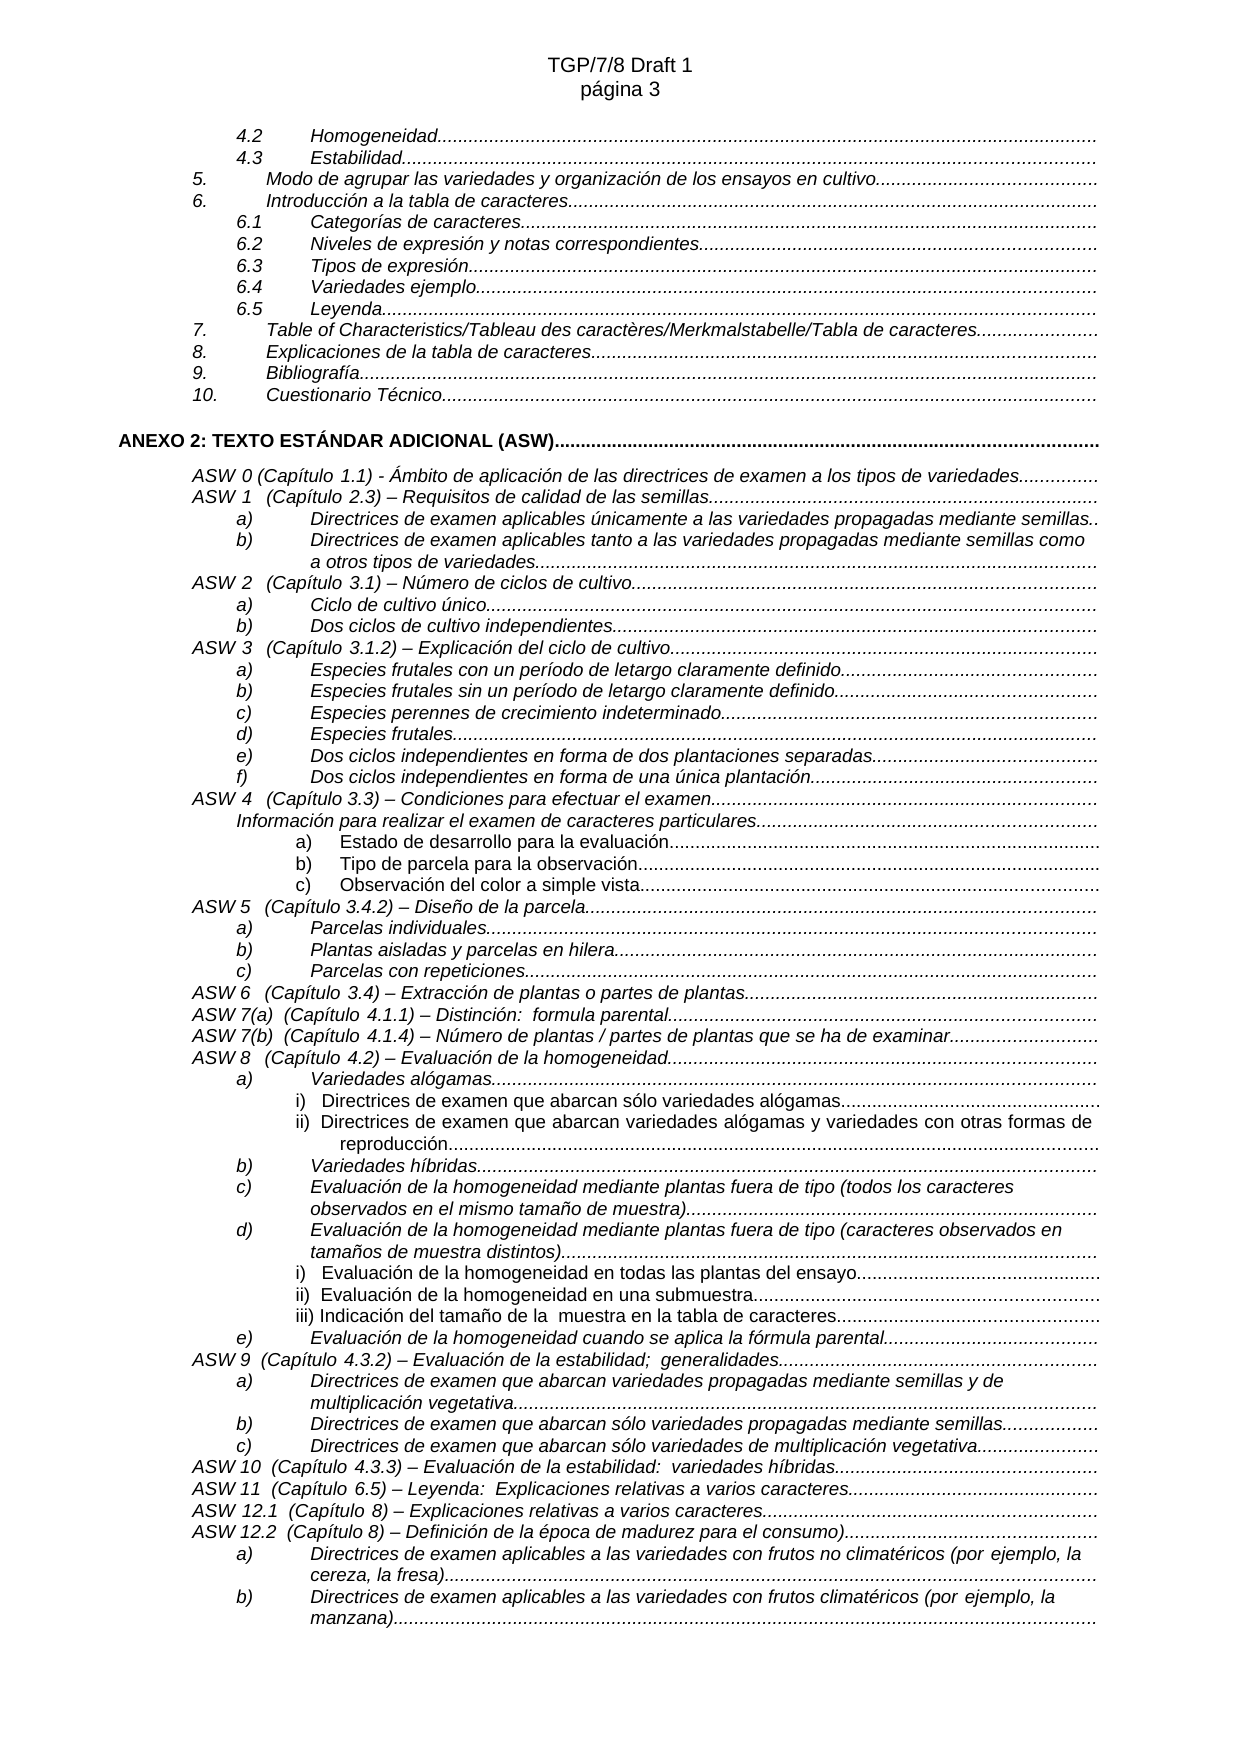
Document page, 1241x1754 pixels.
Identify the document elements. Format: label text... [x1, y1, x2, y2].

text f) Dos ciclos independientes en forma de una única plantación 39 [236, 766, 1093, 788]
text a) Variedades alógamas 40 [236, 1068, 1093, 1090]
text ASW 0 (Capítulo 1.1) - Ámbito de aplicación de las directrices de examen a los tipos de variedades 38 [192, 464, 1093, 486]
text b) Directrices de examen aplicables a las variedades con frutos climatéricos (por ejemplo, la manzana). 43 [236, 1586, 1093, 1629]
text ASW 4 (Capítulo 3.3) – Condiciones para efectuar el examen 39 [192, 788, 1093, 809]
text 10. Cuestionario Técnico 31 [192, 384, 1093, 405]
text c) Directrices de examen que abarcan sólo variedades de multiplicación vegetativa. 42 [236, 1435, 1093, 1456]
text ASW 6 (Capítulo 3.4) – Extracción de plantas o partes de plantas 40 [192, 982, 1093, 1003]
text b) Directrices de examen aplicables tanto a las variedades propagadas mediante semillas como a otros tipos de variedades 38 [236, 529, 1093, 572]
text c) Especies perennes de crecimiento indeterminado 39 [236, 702, 1093, 723]
text ASW 9 (Capítulo 4.3.2) – Evaluación de la estabilidad; generalidades 42 [192, 1348, 1093, 1370]
text iii) Indicación del tamaño de la muestra en la tabla de caracteres 41 [295, 1305, 1093, 1327]
text ANEXO 2: TEXTO ESTÁNDAR ADICIONAL (ASW) 36 [118, 430, 1092, 452]
text a) Directrices de examen aplicables únicamente a las variedades propagadas mediante semillas 38 [236, 507, 1093, 529]
text b) Especies frutales sin un período de letargo claramente definido 38 [236, 680, 1093, 702]
text ASW 3 (Capítulo 3.1.2) – Explicación del ciclo de cultivo 38 [192, 637, 1093, 658]
text ASW 12.2 (Capítulo 8) – Definición de la época de madurez para el consumo) 42 [192, 1521, 1093, 1542]
text a) Ciclo de cultivo único 38 [236, 594, 1093, 615]
text a) Estado de desarrollo para la evaluación 39 [295, 831, 1093, 852]
text ii) Directrices de examen que abarcan variedades alógamas y variedades con otras formas de reproducción 41 [295, 1111, 1093, 1154]
text ASW 1 (Capítulo 2.3) – Requisitos de calidad de las semillas 38 [192, 486, 1093, 507]
text i) Evaluación de la homogeneidad en todas las plantas del ensayo 41 [295, 1262, 1093, 1284]
text b) Tipo de parcela para la observación 39 [295, 852, 1093, 874]
text 4.2 Homogeneidad 26 [236, 125, 1093, 147]
text 6.5 Leyenda 28 [236, 297, 1093, 319]
text 6.2 Niveles de expresión y notas correspondientes 27 [236, 233, 1093, 254]
text b) Dos ciclos de cultivo independientes 38 [236, 615, 1093, 637]
text 5. Modo de agrupar las variedades y organización de los ensayos en cultivo 26 [192, 168, 1093, 190]
text d) Evaluación de la homogeneidad mediante plantas fuera de tipo (caracteres observados en tamaños de muestra distintos) 41 [236, 1219, 1093, 1262]
text c) Evaluación de la homogeneidad mediante plantas fuera de tipo (todos los caracteres observados en el mismo tamaño de muestra) 41 [236, 1176, 1093, 1219]
text ASW 12.1 (Capítulo 8) – Explicaciones relativas a varios caracteres 42 [192, 1499, 1093, 1521]
text 6.3 Tipos de expresión 27 [236, 254, 1093, 276]
text d) Especies frutales 39 [236, 723, 1093, 745]
text 6.4 Variedades ejemplo 27 [236, 276, 1093, 297]
text b) Plantas aisladas y parcelas en hilera 40 [236, 939, 1093, 960]
text Información para realizar el examen de caracteres particulares 39 [236, 809, 1093, 831]
text ASW 2 (Capítulo 3.1) – Número de ciclos de cultivo 38 [192, 572, 1093, 594]
text 6.1 Categorías de caracteres 27 [236, 211, 1093, 233]
text c) Observación del color a simple vista 39 [295, 874, 1093, 896]
text ASW 7(a) (Capítulo 4.1.1) – Distinción: formula parental 40 [192, 1003, 1093, 1025]
text 9. Bibliografía 30 [192, 362, 1093, 384]
text i) Directrices de examen que abarcan sólo variedades alógamas 40 [295, 1090, 1093, 1111]
text a) Directrices de examen aplicables a las variedades con frutos no climatéricos (por ejemplo, la cereza, la fresa). 42 [236, 1542, 1093, 1586]
text a) Directrices de examen que abarcan variedades propagadas mediante semillas y de multiplicación vegetativa. 42 [236, 1370, 1093, 1413]
text 8. Explicaciones de la tabla de caracteres 30 [192, 341, 1093, 362]
text ASW 7(b) (Capítulo 4.1.4) – Número de plantas / partes de plantas que se ha de examinar 40 [192, 1025, 1093, 1047]
text ASW 10 (Capítulo 4.3.3) – Evaluación de la estabilidad: variedades híbridas 42 [192, 1456, 1093, 1478]
text ASW 11 (Capítulo 6.5) – Leyenda: Explicaciones relativas a varios caracteres 42 [192, 1478, 1093, 1499]
text a) Especies frutales con un período de letargo claramente definido 38 [236, 658, 1093, 680]
text a) Parcelas individuales 40 [236, 917, 1093, 939]
text 4.3 Estabilidad 26 [236, 147, 1093, 168]
text ii) Evaluación de la homogeneidad en una submuestra 41 [295, 1284, 1093, 1305]
text b) Directrices de examen que abarcan sólo variedades propagadas mediante semillas. 42 [236, 1413, 1093, 1435]
text ASW 8 (Capítulo 4.2) – Evaluación de la homogeneidad 40 [192, 1047, 1093, 1068]
text ASW 5 (Capítulo 3.4.2) – Diseño de la parcela 40 [192, 896, 1093, 917]
text b) Variedades híbridas 41 [236, 1154, 1093, 1176]
text 7. Table of Characteristics/Tableau des caractères/Merkmalstabelle/Tabla de caracteres 29 [192, 319, 1093, 341]
text e) Dos ciclos independientes en forma de dos plantaciones separadas 39 [236, 745, 1093, 766]
text 6. Introducción a la tabla de caracteres 27 [192, 190, 1093, 211]
text c) Parcelas con repeticiones 40 [236, 960, 1093, 982]
text e) Evaluación de la homogeneidad cuando se aplica la fórmula parental 41 [236, 1327, 1093, 1348]
